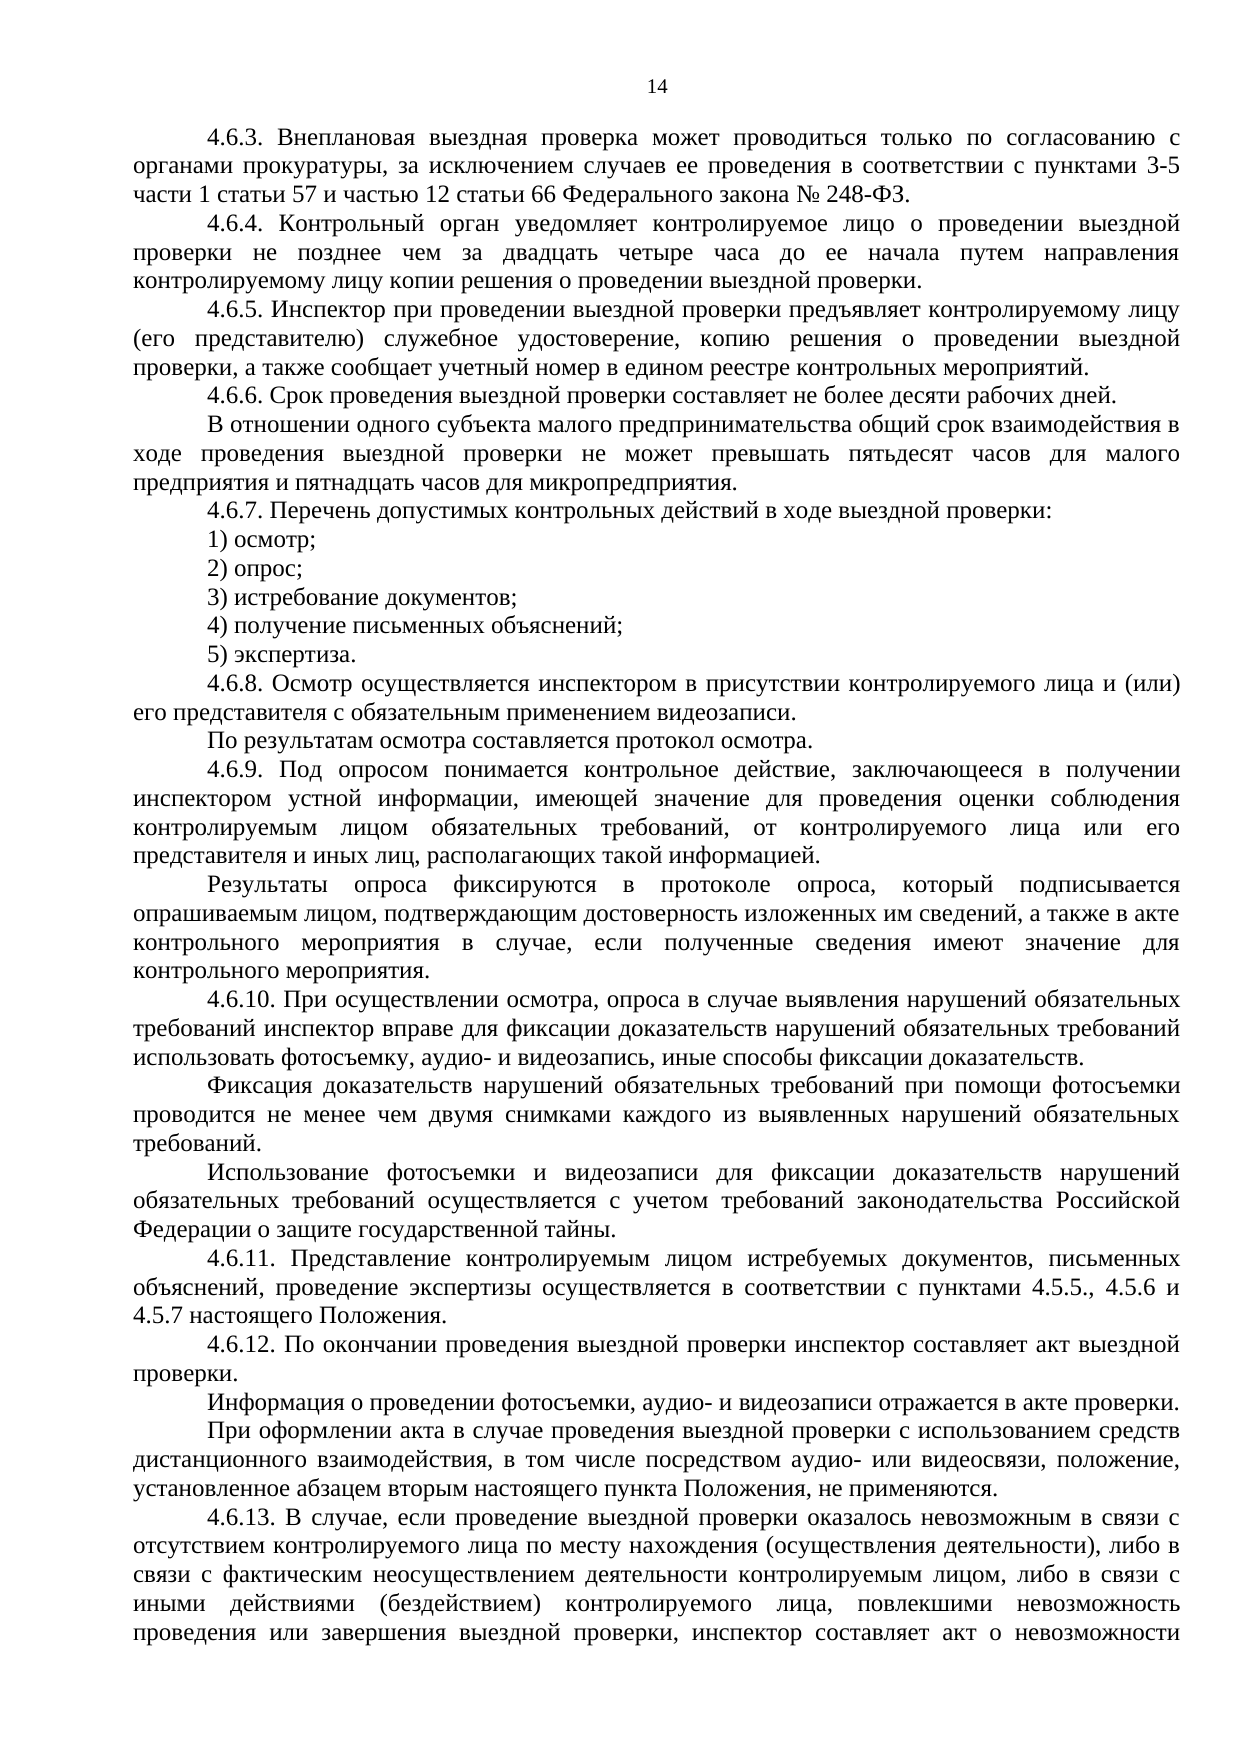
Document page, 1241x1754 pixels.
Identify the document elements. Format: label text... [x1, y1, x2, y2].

text 2) опрос; [133, 553, 1181, 582]
text Использование фотосъемки и видеозаписи для фиксации доказательств нарушений обязательных требований осуществляется с учетом требований законодательства Российской Федерации о защите государственной тайны. [133, 1157, 1181, 1243]
text Результаты опроса фиксируются в протоколе опроса, который подписывается опрашиваемым лицом, подтверждающим достоверность изложенных им сведений, а также в акте контрольного мероприятия в случае, если полученные сведения имеют значение для контрольного мероприятия. [133, 869, 1181, 984]
text 3) истребование документов; [133, 582, 1181, 611]
text 4.6.11. Представление контролируемым лицом истребуемых документов, письменных объяснений, проведение экспертизы осуществляется в соответствии с пунктами 4.5.5., 4.5.6 и 4.5.7 настоящего Положения. [133, 1243, 1181, 1329]
text 4.6.9. Под опросом понимается контрольное действие, заключающееся в получении инспектором устной информации, имеющей значение для проведения оценки соблюдения контролируемым лицом обязательных требований, от контролируемого лица или его представителя и иных лиц, располагающих такой информацией. [133, 754, 1181, 869]
text 4.6.8. Осмотр осуществляется инспектором в присутствии контролируемого лица и (или) его представителя с обязательным применением видеозаписи. [133, 668, 1181, 726]
text 4.6.7. Перечень допустимых контрольных действий в ходе выездной проверки: [133, 496, 1181, 524]
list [133, 1502, 1181, 1646]
text 1) осмотр; [133, 524, 1181, 553]
text 4.6.12. По окончании проведения выездной проверки инспектор составляет акт выездной проверки. [133, 1329, 1181, 1387]
text 5) экспертиза. [133, 639, 1181, 668]
text 4.6.10. При осуществлении осмотра, опроса в случае выявления нарушений обязательных требований инспектор вправе для фиксации доказательств нарушений обязательных требований использовать фотосъемку, аудио- и видеозапись, иные способы фиксации доказательств. [133, 984, 1181, 1071]
text 4.6.4. Контрольный орган уведомляет контролируемое лицо о проведении выездной проверки не позднее чем за двадцать четыре часа до ее начала путем направления контролируемому лицу копии решения о проведении выездной проверки. [133, 208, 1181, 294]
list В отношении одного субъекта малого предпринимательства общий срок взаимодействия в ходе проведения выездной проверки не может превышать пятьдесят часов для малого предприятия и пятнадцать часов для микропредприятия. [133, 409, 1181, 496]
text Информация о проведении фотосъемки, аудио- и видеозаписи отражается в акте проверки. [133, 1387, 1181, 1416]
text 4.6.3. Внеплановая выездная проверка может проводиться только по согласованию с органами прокуратуры, за исключением случаев ее проведения в соответствии с пунктами 3-5 части 1 статьи 57 и частью 12 статьи 66 Федерального закона № 248-ФЗ. [133, 122, 1181, 208]
text При оформлении акта в случае проведения выездной проверки с использованием средств дистанционного взаимодействия, в том числе посредством аудио- или видеосвязи, положение, установленное абзацем вторым настоящего пункта Положения, не применяются. [133, 1416, 1181, 1502]
text Фиксация доказательств нарушений обязательных требований при помощи фотосъемки проводится не менее чем двумя снимками каждого из выявленных нарушений обязательных требований. [133, 1071, 1181, 1157]
list 4.6.5. Инспектор при проведении выездной проверки предъявляет контролируемому лицу (его представителю) служебное удостоверение, копию решения о проведении выездной проверки, а также сообщает учетный номер в едином реестре контрольных мероприятий. [133, 294, 1181, 381]
text По результатам осмотра составляется протокол осмотра. [133, 726, 1181, 754]
text 4) получение письменных объяснений; [133, 611, 1181, 639]
list 4.6.6. Срок проведения выездной проверки составляет не более десяти рабочих дней. [133, 381, 1181, 409]
